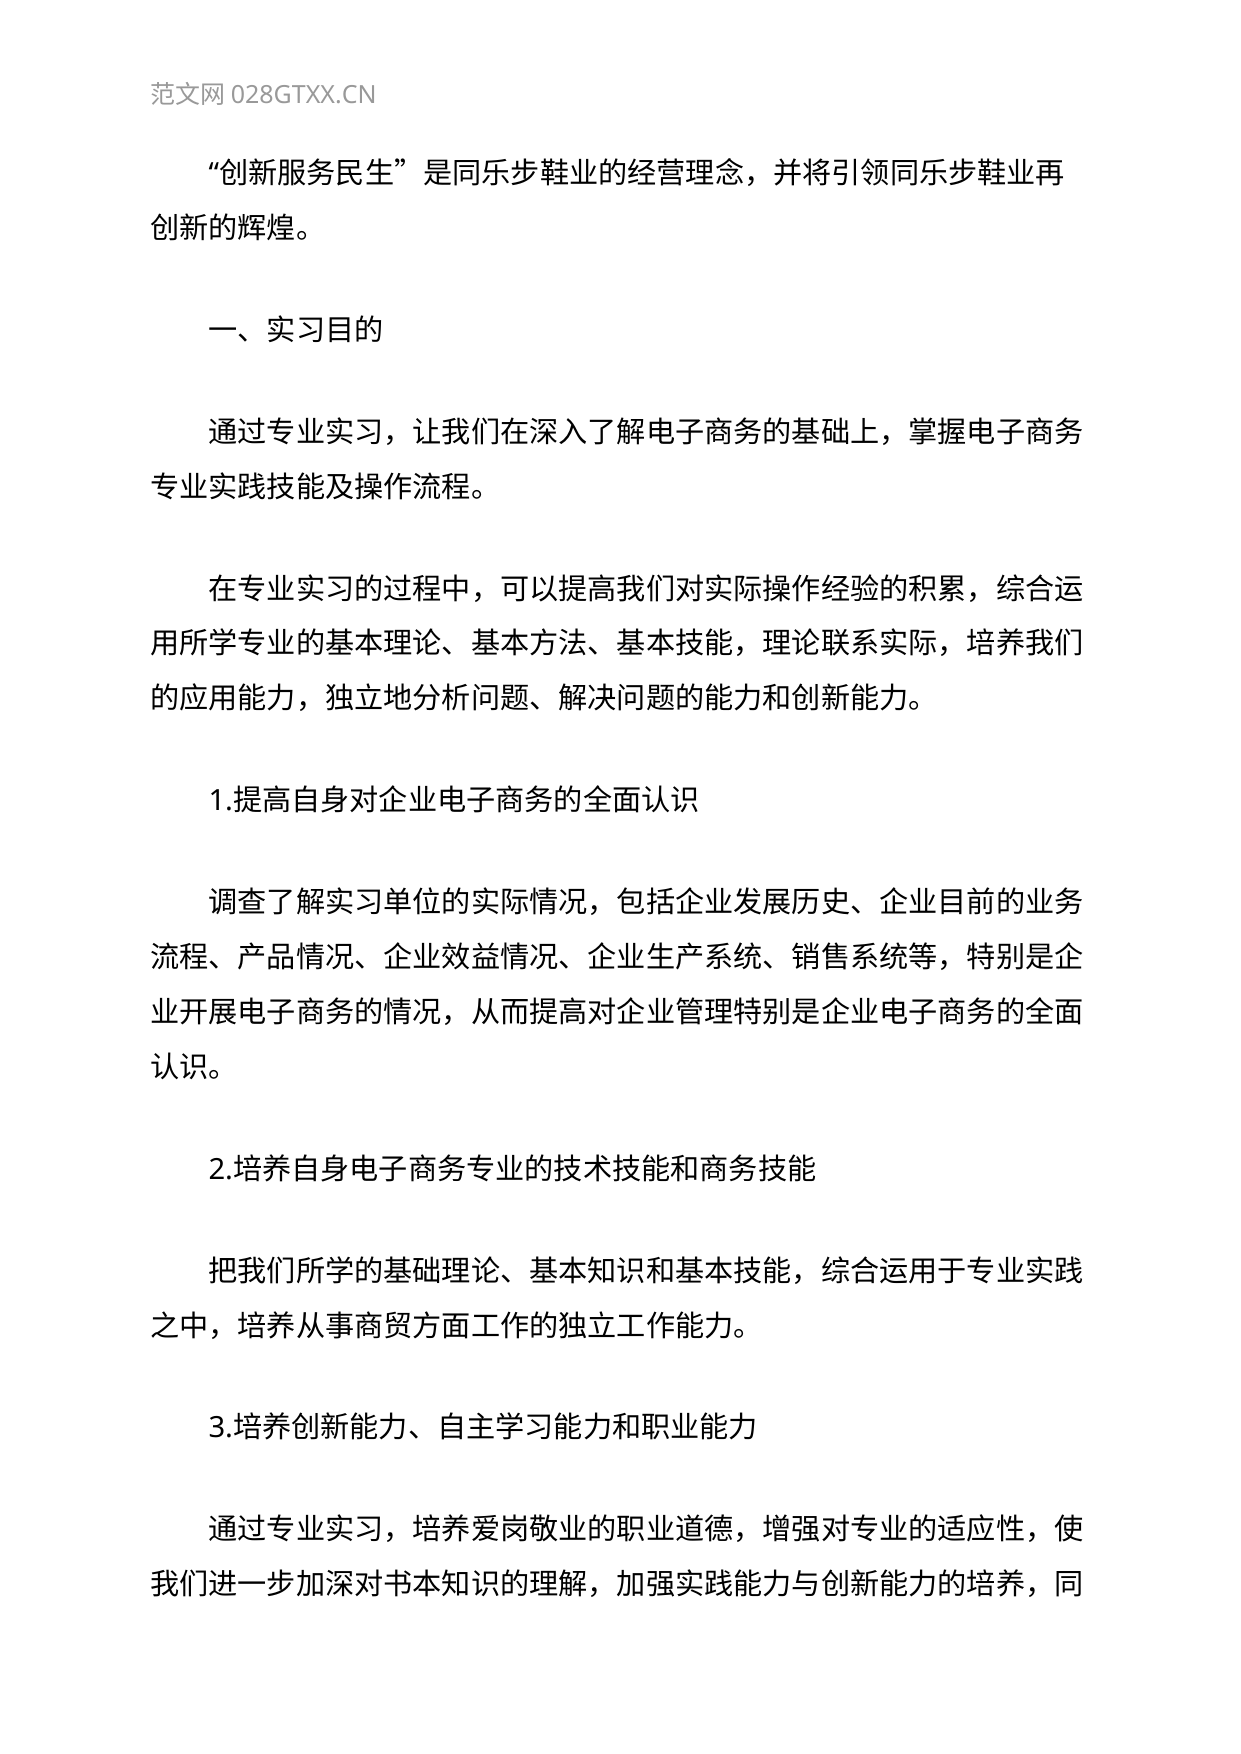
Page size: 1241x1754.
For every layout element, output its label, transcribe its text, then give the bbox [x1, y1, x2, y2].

text 调查了解实习单位的实际情况，包括企业发展历史、企业目前的业务流程、产品情况、企业效益情况、企业生产系统、销售系统等，特别是企业开展电子商务的情况，从而提高对企业管理特别是企业电子商务的全面认识。 [150, 879, 1090, 1086]
text 在专业实习的过程中，可以提高我们对实际操作经验的积累，综合运用所学专业的基本理论、基本方法、基本技能，理论联系实际，培养我们的应用能力，独立地分析问题、解决问题的能力和创新能力。 [150, 565, 1090, 717]
text 3.培养创新能力、自主学习能力和职业能力 [150, 1404, 1090, 1446]
text 通过专业实习，让我们在深入了解电子商务的基础上，掌握电子商务专业实践技能及操作流程。 [150, 408, 1090, 506]
text “创新服务民生”是同乐步鞋业的经营理念，并将引领同乐步鞋业再创新的辉煌。 [150, 150, 1090, 247]
text 1.提高自身对企业电子商务的全面认识 [150, 777, 1090, 819]
text 把我们所学的基础理论、基本知识和基本技能，综合运用于专业实践之中，培养从事商贸方面工作的独立工作能力。 [150, 1247, 1090, 1344]
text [150, 1506, 1090, 1603]
text 2.培养自身电子商务专业的技术技能和商务技能 [150, 1145, 1090, 1188]
text 一、实习目的 [150, 307, 1090, 349]
